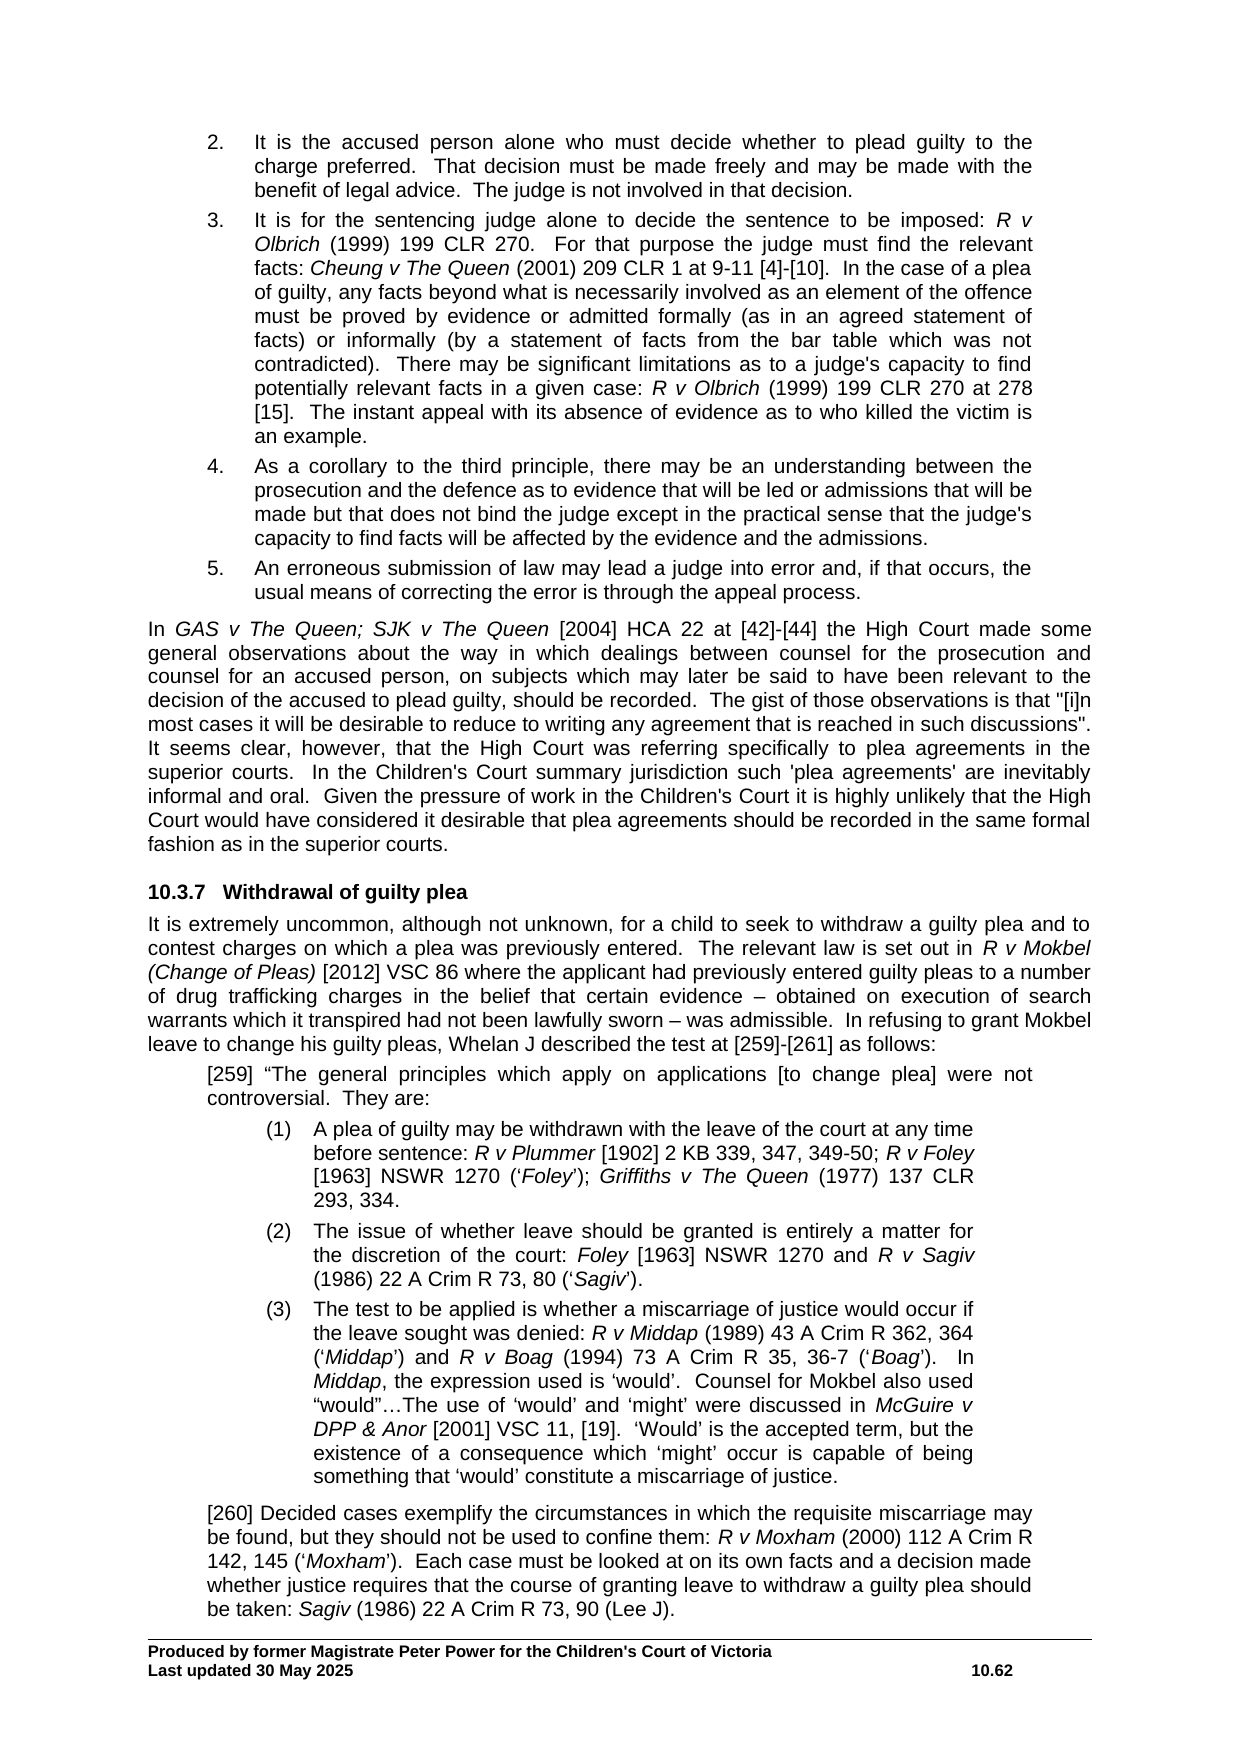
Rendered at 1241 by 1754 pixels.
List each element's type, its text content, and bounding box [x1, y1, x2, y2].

text [260] Decided cases exemplify the circumstances in which the requisite miscarriage may be found, but they should not be used to confine them: R v Moxham (2000) 112 A Crim R 142, 145 (‘Moxham’). Each case must be looked at on its own facts and a decision made whether justice requires that the course of granting leave to withdraw a guilty plea should be taken: Sagiv (1986) 22 A Crim R 73, 90 (Lee J). [207, 1501, 1033, 1621]
text (2) The issue of whether leave should be granted is entirely a matter for the discretion of the court: Foley [1963] NSWR 1270 and R v Sagiv (1986) 22 A Crim R 73, 80 (‘Sagiv’). [266, 1218, 974, 1290]
text It is extremely uncommon, although not unknown, for a child to seek to withdraw a guilty plea and to contest charges on which a plea was previously entered. The relevant law is set out in R v Mokbel (Change of Pleas) [2012] VSC 86 where the applicant had previously entered guilty pleas to a number of drug trafficking charges in the belief that certain evidence – obtained on execution of search warrants which it transpired had not been lawfully sworn – was admissible. In refusing to grant Mokbel leave to change his guilty pleas, Whelan J described the test at [259]-[261] as follows: [148, 912, 1092, 1056]
text (1) A plea of guilty may be withdrawn with the leave of the court at any time before sentence: R v Plummer [1902] 2 KB 339, 347, 349-50; R v Foley [1963] NSWR 1270 (‘Foley’); v The Queen (1977) 137 CLR 293, 334. [266, 1116, 974, 1212]
text 3. It is for the sentencing judge alone to decide the sentence to be imposed: R v Olbrich (1999) 199 CLR 270. For that purpose the judge must find the relevant facts: Cheung v The Queen (2001) 209 CLR 1 at 9-11 [4]-[10]. In the case of a plea of guilty, any facts beyond what is necessarily involved as an element of the offence must be proved by evidence or admitted formally (as in an agreed statement of facts) or informally (by a statement of facts from the bar table which was not contradicted). There may be significant limitations as to a judge's capacity to find potentially relevant facts in a given case: R v Olbrich (1999) 199 CLR 270 at 278 [15]. The instant appeal with its absence of evidence as to who killed the victim is an example. [207, 208, 1033, 448]
text 4. As a corollary to the third principle, there may be an understanding between the prosecution and the defence as to evidence that will be led or admissions that will be made but that does not bind the judge except in the practical sense that the judge's capacity to find facts will be affected by the evidence and the admissions. [207, 454, 1033, 550]
subtitle 10.3.7 Withdrawal of guilty plea [148, 880, 1092, 904]
text 2. It is the accused person alone who must decide whether to plead guilty to the charge preferred. That decision must be made freely and may be made with the benefit of legal advice. The judge is not involved in that decision. [207, 130, 1033, 202]
text 5. An erroneous submission of law may lead a judge into error and, if that occurs, the usual means of correcting the error is through the appeal process. [207, 556, 1033, 604]
text (3) The test to be applied is whether a miscarriage of justice would occur if the leave sought was denied: R v Middap (1989) 43 A Crim R 362, 364 (‘Middap’) and R v Boag (1994) 73 A Crim R 35, 36-7 (‘Boag’). In Middap, the expression used is ‘would’. Counsel for Mokbel also used “would”…The use of ‘would’ and ‘might’ were discussed in McGuire v DPP & Anor [2001] VSC 11, [19]. ‘Would’ is the accepted term, but the existence of a consequence which ‘might’ occur is capable of being something that ‘would’ constitute a miscarriage of justice. [266, 1297, 974, 1488]
text In GAS v The Queen; SJK v The Queen [2004] HCA 22 at [42]-[44] the High Court made some general observations about the way in which dealings between counsel for the prosecution and counsel for an accused person, on subjects which may later be said to have been relevant to the decision of the accused to plead guilty, should be recorded. The gist of those observations is that "[i]n most cases it will be desirable to reduce to writing any agreement that is reached in such discussions". It seems clear, however, that the High Court was referring specifically to plea agreements in the superior courts. In the Children's Court summary jurisdiction such 'plea agreements' are inevitably informal and oral. Given the pressure of work in the Children's Court it is highly unlikely that the High Court would have considered it desirable that plea agreements should be recorded in the same formal fashion as in the superior courts. [148, 616, 1092, 856]
text [259] “The general principles which apply on applications [to change plea] were not controversial. They are: [207, 1062, 1033, 1110]
